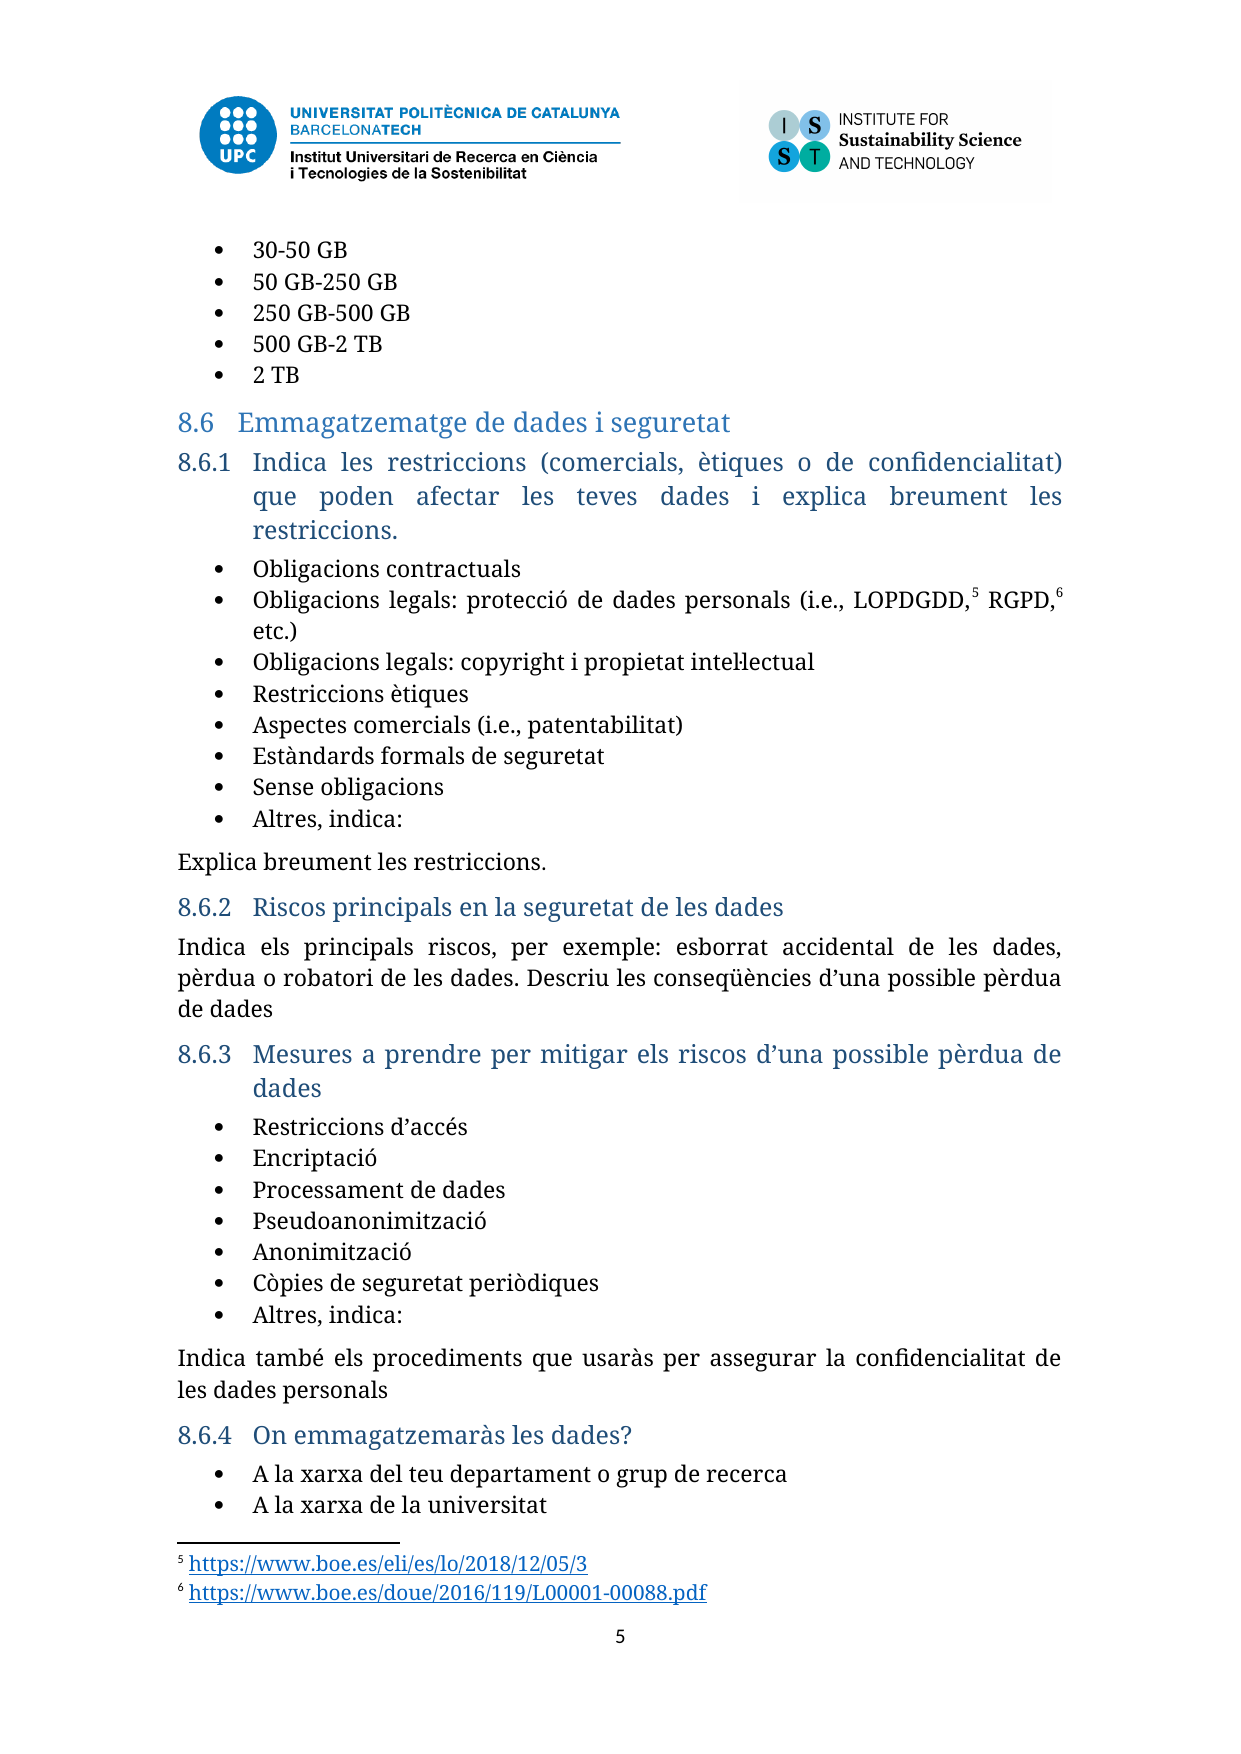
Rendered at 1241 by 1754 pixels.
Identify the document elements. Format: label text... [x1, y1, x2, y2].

list A la xarxa del teu departament o grup de recerca [215, 1458, 1063, 1489]
text Explica breument les restriccions. [177, 846, 1063, 878]
list Obligacions legals: protecció de dades personals (i.e., LOPDGDD, RGPD, etc.) [215, 584, 1063, 646]
list Pseudoanonimització [215, 1205, 1063, 1236]
list 250 GB-500 GB [215, 297, 1063, 328]
subtitle Riscos principals en la seguretat de les dades [177, 890, 1063, 924]
list Processament de dades [215, 1173, 1063, 1205]
list 2 TB [215, 359, 1063, 391]
list Obligacions contractuals [215, 553, 1063, 584]
list 500 GB-2 TB [215, 328, 1063, 359]
list 30-50 GB [215, 234, 1063, 266]
list Altres, indica: [215, 803, 1063, 834]
list Estàndards formals de seguretat [215, 740, 1063, 771]
text Indica els principals riscos, per exemple: esborrat accidental de les dades, pèrdua o robatori de les dades. Descriu les conseqüències d’una possible pèrdua de dades [177, 930, 1063, 1024]
list 50 GB-250 GB [215, 266, 1063, 297]
list Sense obligacions [215, 771, 1063, 803]
subtitle Indica les restriccions (comercials, ètiques o de confidencialitat) que poden afectar les teves dades i explica breument les restriccions. [177, 444, 1063, 546]
picture [738, 80, 1052, 203]
picture [188, 80, 632, 198]
subtitle Mesures a prendre per mitigar els riscos d’una possible pèrdua de dades [177, 1037, 1063, 1105]
list Restriccions d’accés [215, 1111, 1063, 1142]
list Restriccions ètiques [215, 678, 1063, 709]
subtitle Emmagatzematge de dades i seguretat [177, 403, 1063, 440]
list Encriptació [215, 1142, 1063, 1173]
list Còpies de seguretat periòdiques [215, 1267, 1063, 1298]
list A la xarxa de la universitat [215, 1489, 1063, 1520]
list Obligacions legals: copyright i propietat intel·lectual [215, 646, 1063, 678]
list Anonimització [215, 1236, 1063, 1267]
subtitle On emmagatzemaràs les dades? [177, 1417, 1063, 1451]
list Altres, indica: [215, 1298, 1063, 1330]
list Aspectes comercials (i.e., patentabilitat) [215, 709, 1063, 740]
text Indica també els procediments que usaràs per assegurar la confidencialitat de les dades personals [177, 1342, 1063, 1405]
